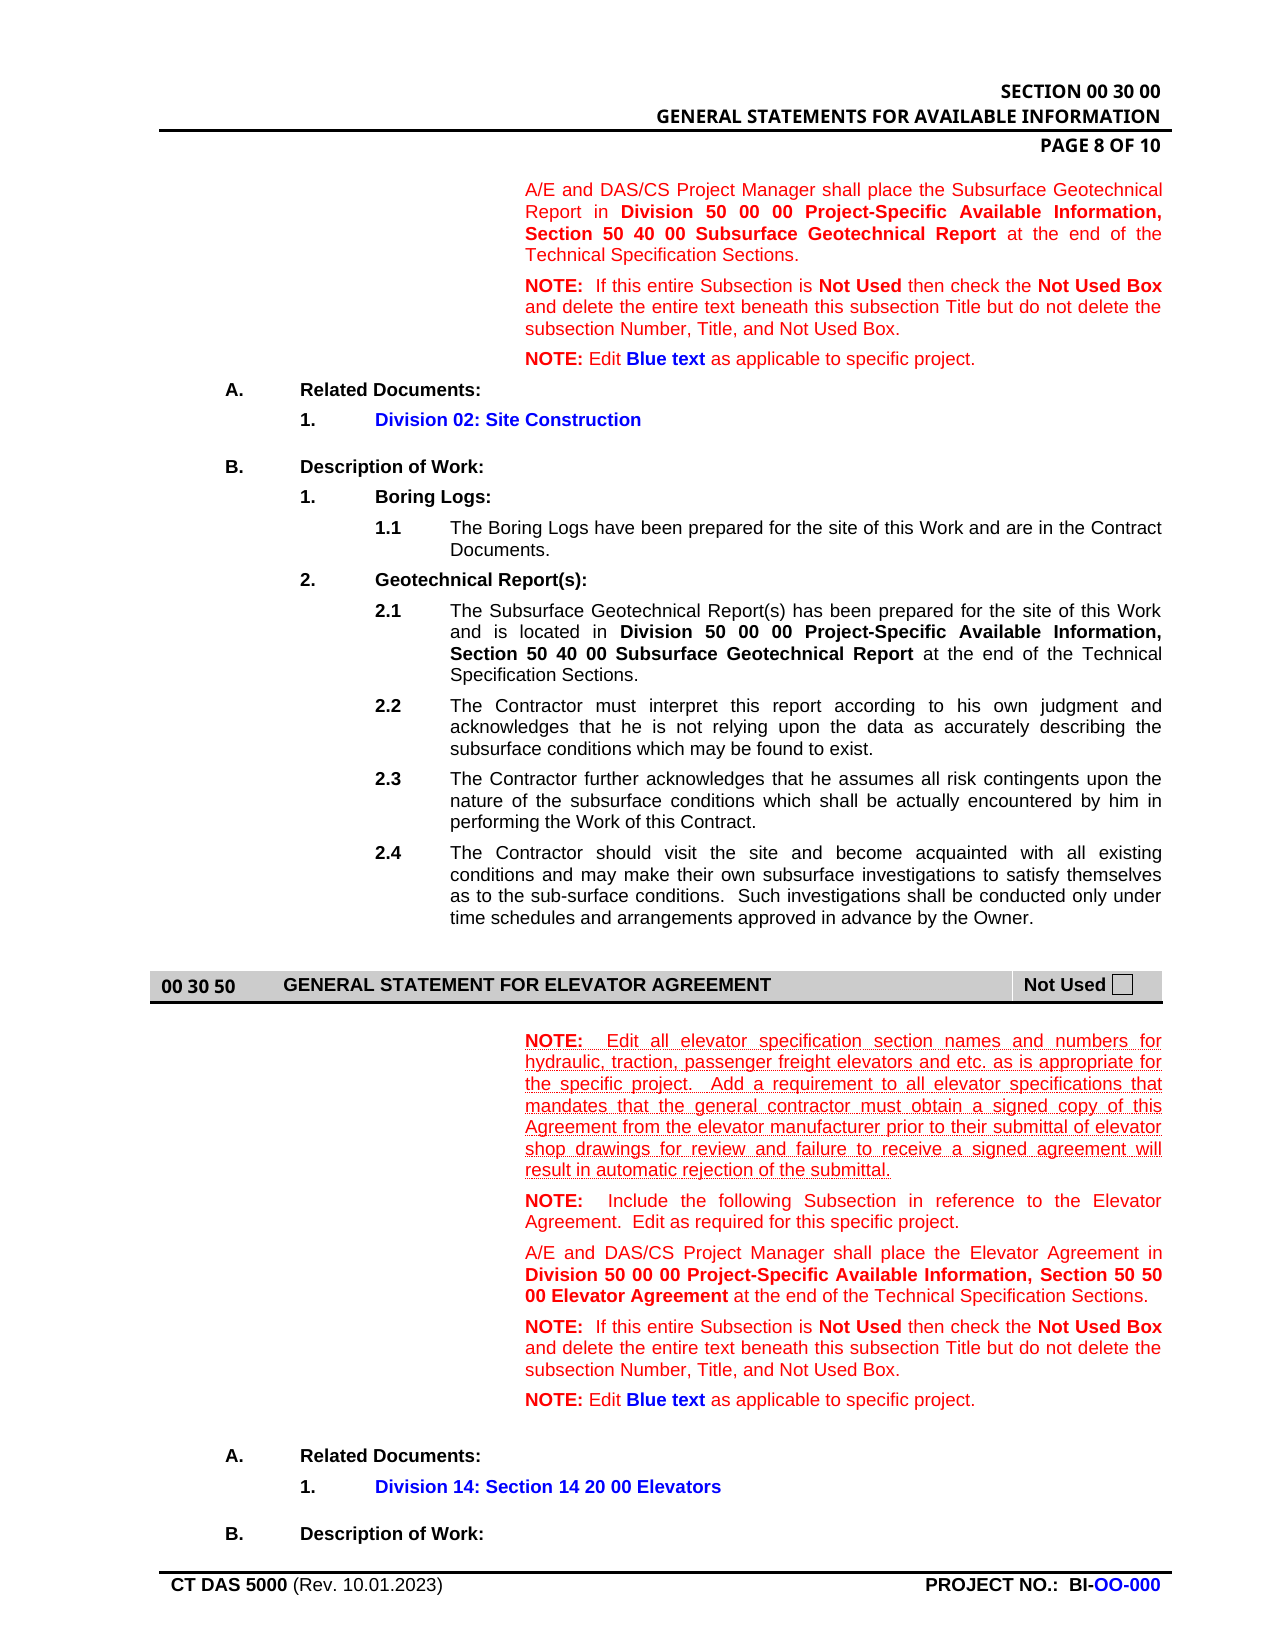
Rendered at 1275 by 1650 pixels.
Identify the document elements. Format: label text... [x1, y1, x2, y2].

text B. Description of Work: [225, 1522, 1162, 1544]
text NOTE: Edit Blue text as applicable to specific project. [525, 1389, 1162, 1411]
text 2.3 The Contractor further acknowledges that he assumes all risk contingents upon the nature of the subsurface conditions which shall be actually encountered by him in performing the Work of this Contract. [375, 768, 1162, 833]
subtitle 1. Division 14: Section 14 20 00 Elevators [300, 1476, 1162, 1497]
text NOTE: If this entire Subsection is Not Used then check the Not Used Box and delete the entire text beneath this subsection Title but do not delete the subsection Number, Title, and Not Used Box. [525, 1315, 1162, 1380]
text 2. Geotechnical Report(s): [300, 569, 1162, 590]
text 2.4 The Contractor should visit the site and become acquainted with all existing conditions and may make their own subsurface investigations to satisfy themselves as to the sub-surface conditions. Such investigations shall be conducted only under time schedules and arrangements approved in advance by the Owner. [375, 842, 1162, 928]
text NOTE: Edit all elevator specification section names and numbers for hydraulic, traction, passenger freight elevators and etc. as is appropriate for the specific project. Add a requirement to all elevator specifications that mandates that the general contractor must obtain a signed copy of this Agreement from the elevator manufacturer prior to their submittal of elevator shop drawings for review and failure to receive a signed agreement will result in automatic rejection of the submittal. [525, 1030, 1162, 1181]
text A/E and DAS/CS Project Manager shall place the Subsurface Geotechnical Report in Division 50 00 00 Project-Specific Available Information, Section 50 40 00 Subsurface Geotechnical Report at the end of the Technical Specification Sections. [525, 179, 1162, 266]
text 1.1 The Boring Logs have been prepared for the site of this Work and are in the Contract Documents. [375, 517, 1162, 560]
text NOTE: Edit Blue text as applicable to specific project. [525, 348, 1162, 370]
table_header 00 30 50 [150, 971, 272, 1001]
text NOTE: Include the following Subsection in reference to the Elevator Agreement. Edit as required for this specific project. [525, 1190, 1162, 1233]
text 2.1 The Subsurface Geotechnical Report(s) has been prepared for the site of this Work and is located in Division 50 00 00 Project-Specific Available Information, Section 50 40 00 Subsurface Geotechnical Report at the end of the Technical Specification Sections. [375, 599, 1162, 686]
text 1. Boring Logs: [300, 486, 1162, 508]
text A/E and DAS/CS Project Manager shall place the Elevator Agreement in Division 50 00 00 Project-Specific Available Information, Section 50 50 00 Elevator Agreement at the end of the Technical Specification Sections. [525, 1242, 1162, 1306]
text 2.2 The Contractor must interpret this report according to his own judgment and acknowledges that he is not relying upon the data as accurately describing the subsurface conditions which may be found to exist. [375, 694, 1162, 759]
text A. Related Documents: [225, 1445, 1162, 1467]
table_header Not Used [1013, 971, 1162, 1001]
text A. Related Documents: [225, 379, 1162, 400]
table_header GENERAL STATEMENT FOR ELEVATOR AGREEMENT [272, 971, 1012, 1001]
subtitle 1. Division 02: Site Construction [300, 409, 1162, 431]
text B. Description of Work: [225, 456, 1162, 477]
text NOTE: If this entire Subsection is Not Used then check the Not Used Box and delete the entire text beneath this subsection Title but do not delete the subsection Number, Title, and Not Used Box. [525, 274, 1162, 339]
